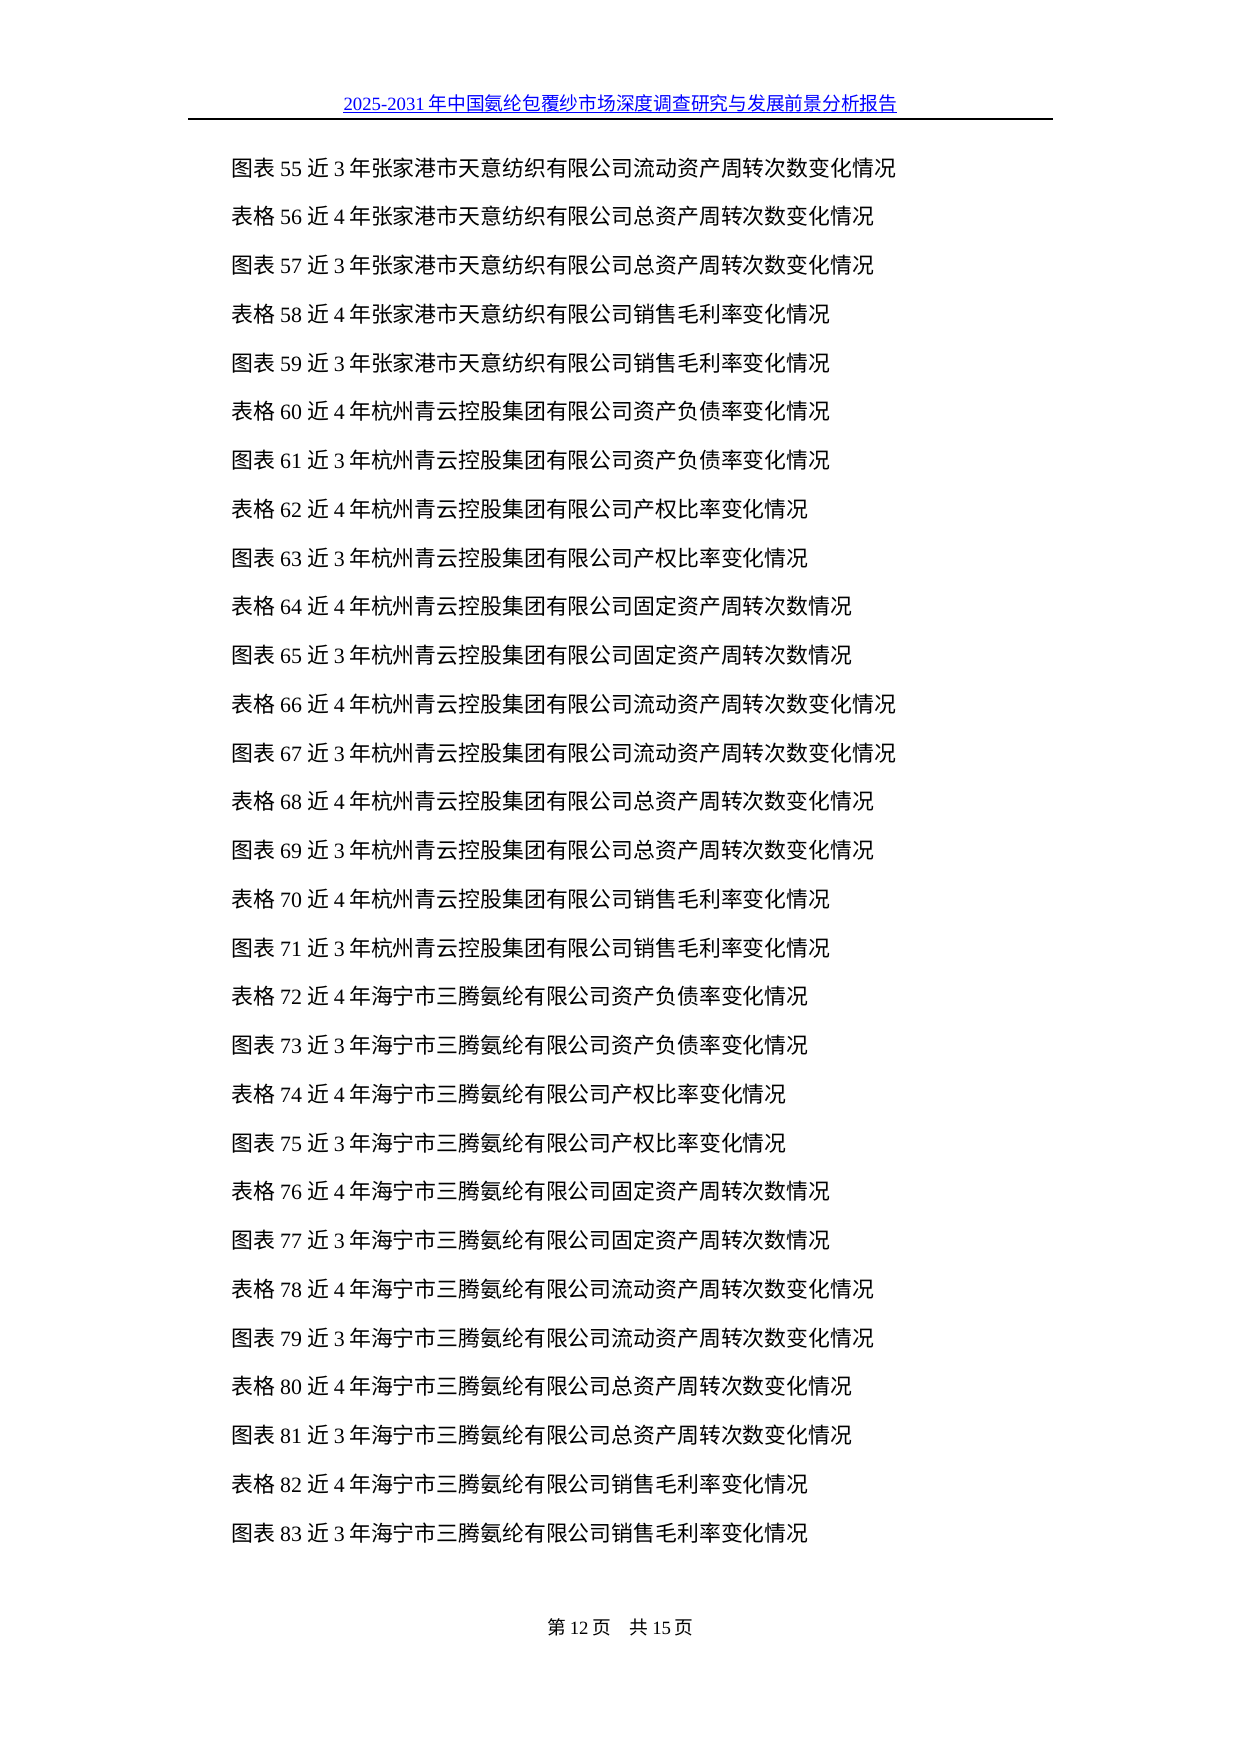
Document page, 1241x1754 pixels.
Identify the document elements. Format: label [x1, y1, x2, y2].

text [187, 150, 1053, 1548]
